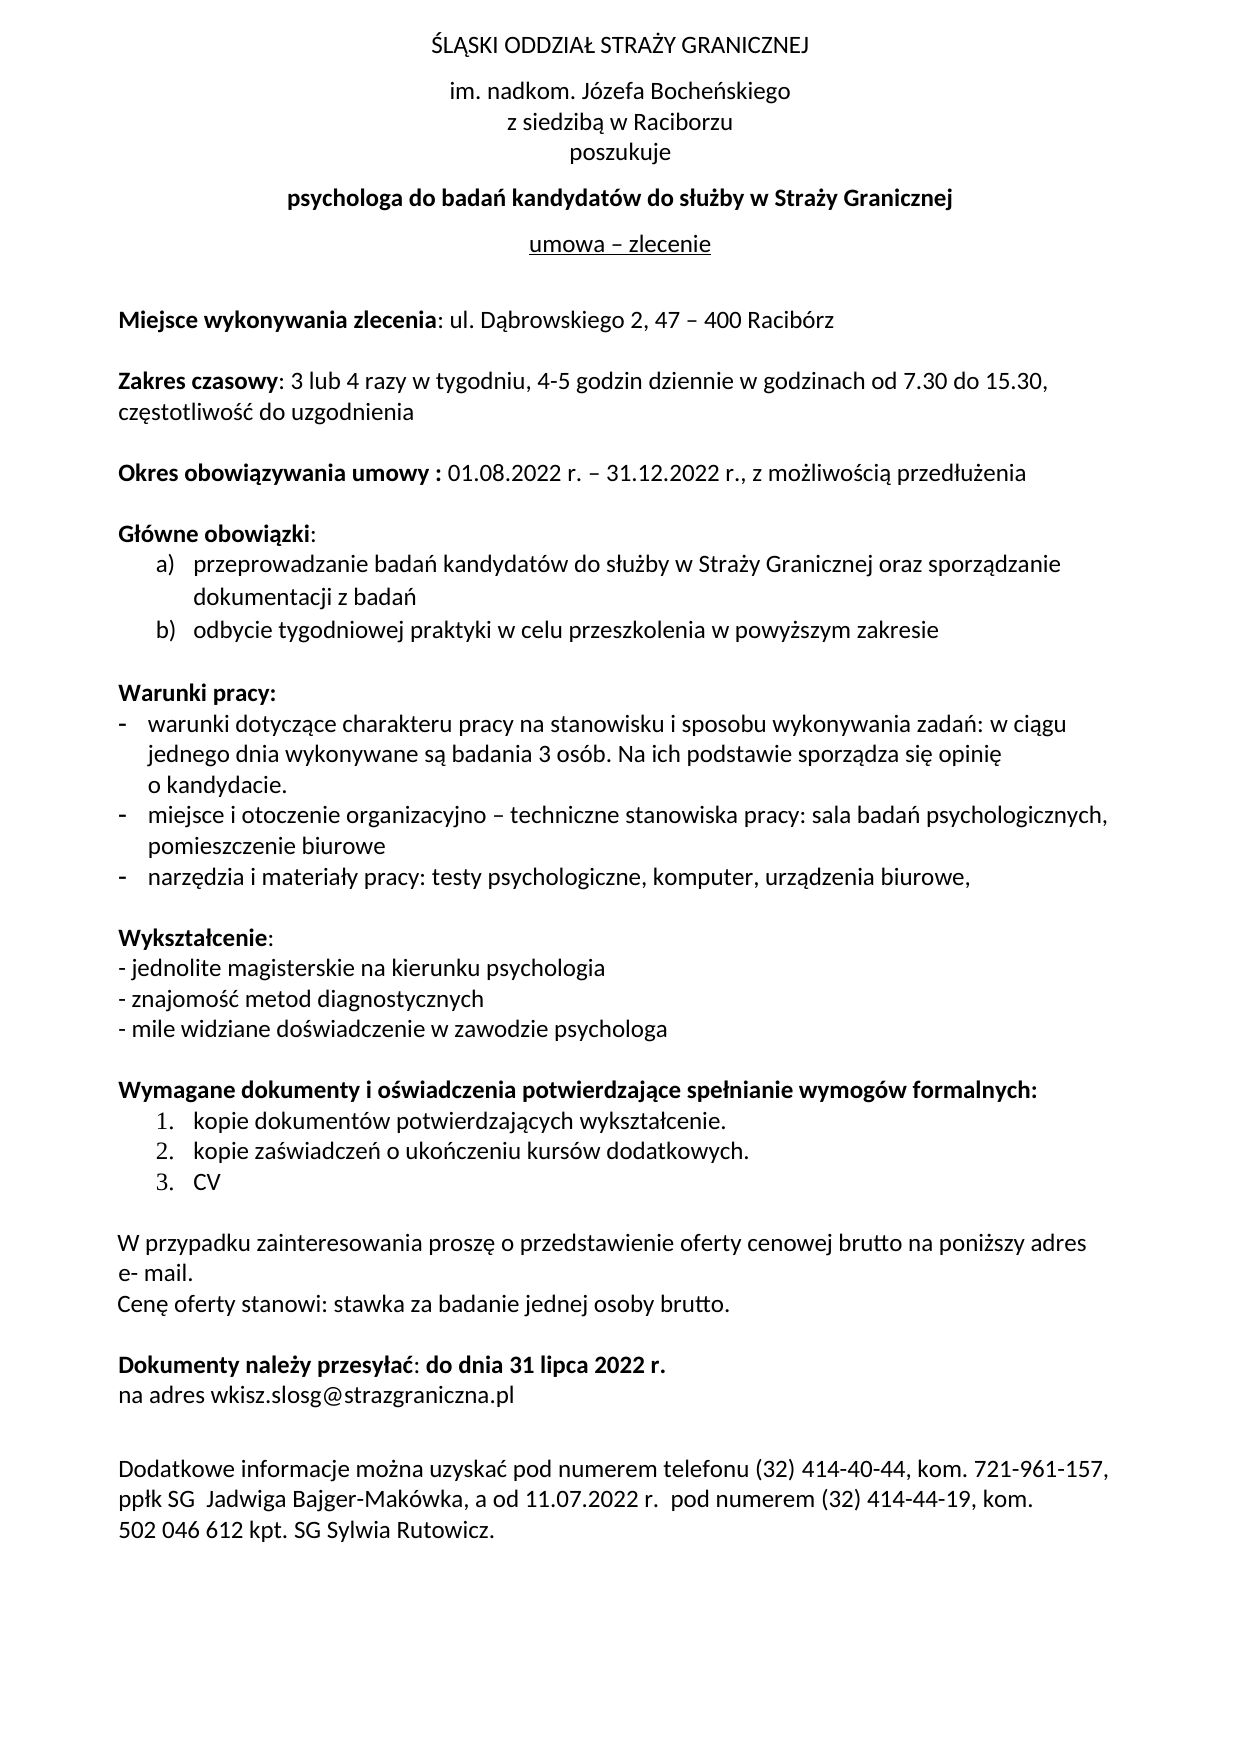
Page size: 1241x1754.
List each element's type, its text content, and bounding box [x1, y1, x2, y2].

text Zakres czasowy: 3 lub 4 razy w tygodniu, 4-5 godzin dziennie w godzinach od 7.30 do 15.30, częstotliwość do uzgodnienia [118, 365, 1122, 426]
text na adres wkisz.slosg@strazgraniczna.pl [118, 1379, 1122, 1410]
list CV [156, 1166, 1122, 1196]
list narzędzia i materiały pracy: testy psychologiczne, komputer, urządzenia biurowe, [118, 861, 1122, 891]
list odbycie tygodniowej praktyki w celu przeszkolenia w powyższym zakresie [156, 614, 1122, 644]
text im. nadkom. Józefa Bocheńskiego [118, 75, 1122, 106]
text Dodatkowe informacje można uzyskać pod numerem telefonu (32) 414-40-44, kom. 721-961-157, ppłk SG Jadwiga Bajger-Makówka, a od 11.07.2022 r. pod numerem (32) 414-44-19, kom. 502 046 612 kpt. SG Sylwia Rutowicz. [118, 1453, 1122, 1544]
text Główne obowiązki: [118, 518, 1122, 548]
text Cenę oferty stanowi: stawka za badanie jednej osoby brutto. [117, 1288, 1122, 1318]
text z siedzibą w Raciborzu [118, 106, 1122, 136]
text Wykształcenie: [118, 922, 1122, 952]
text - mile widziane doświadczenie w zawodzie psychologa [118, 1013, 1122, 1044]
list kopie dokumentów potwierdzających wykształcenie. [156, 1105, 1122, 1135]
text W przypadku zainteresowania proszę o przedstawienie oferty cenowej brutto na poniższy adres e- mail. [117, 1227, 1122, 1288]
list przeprowadzanie badań kandydatów do służby w Straży Granicznej oraz sporządzanie dokumentacji z badań [156, 548, 1122, 612]
list miejsce i otoczenie organizacyjno – techniczne stanowiska pracy: sala badań psychologicznych, pomieszczenie biurowe [118, 799, 1122, 861]
text Okres obowiązywania umowy : 01.08.2022 r. – 31.12.2022 r., z możliwością przedłużenia [118, 457, 1122, 487]
text Miejsce wykonywania zlecenia: ul. Dąbrowskiego 2, 47 – 400 Racibórz [118, 304, 1122, 334]
text umowa – zlecenie [118, 228, 1122, 258]
list warunki dotyczące charakteru pracy na stanowisku i sposobu wykonywania zadań: w ciągu jednego dnia wykonywane są badania 3 osób. Na ich podstawie sporządza się opinię o kandydacie. [118, 708, 1122, 799]
text Dokumenty należy przesyłać: do dnia 31 lipca 2022 r. [118, 1349, 1122, 1379]
text ŚLĄSKI ODDZIAŁ STRAŻY GRANICZNEJ [118, 29, 1122, 60]
text poszukuje [118, 136, 1122, 167]
text Wymagane dokumenty i oświadczenia potwierdzające spełnianie wymogów formalnych: [118, 1074, 1122, 1105]
text Warunki pracy: [118, 677, 1122, 708]
text - znajomość metod diagnostycznych [118, 983, 1122, 1013]
text - jednolite magisterskie na kierunku psychologia [118, 952, 1122, 983]
list kopie zaświadczeń o ukończeniu kursów dodatkowych. [156, 1135, 1122, 1166]
text psychologa do badań kandydatów do służby w Straży Granicznej [118, 182, 1122, 213]
